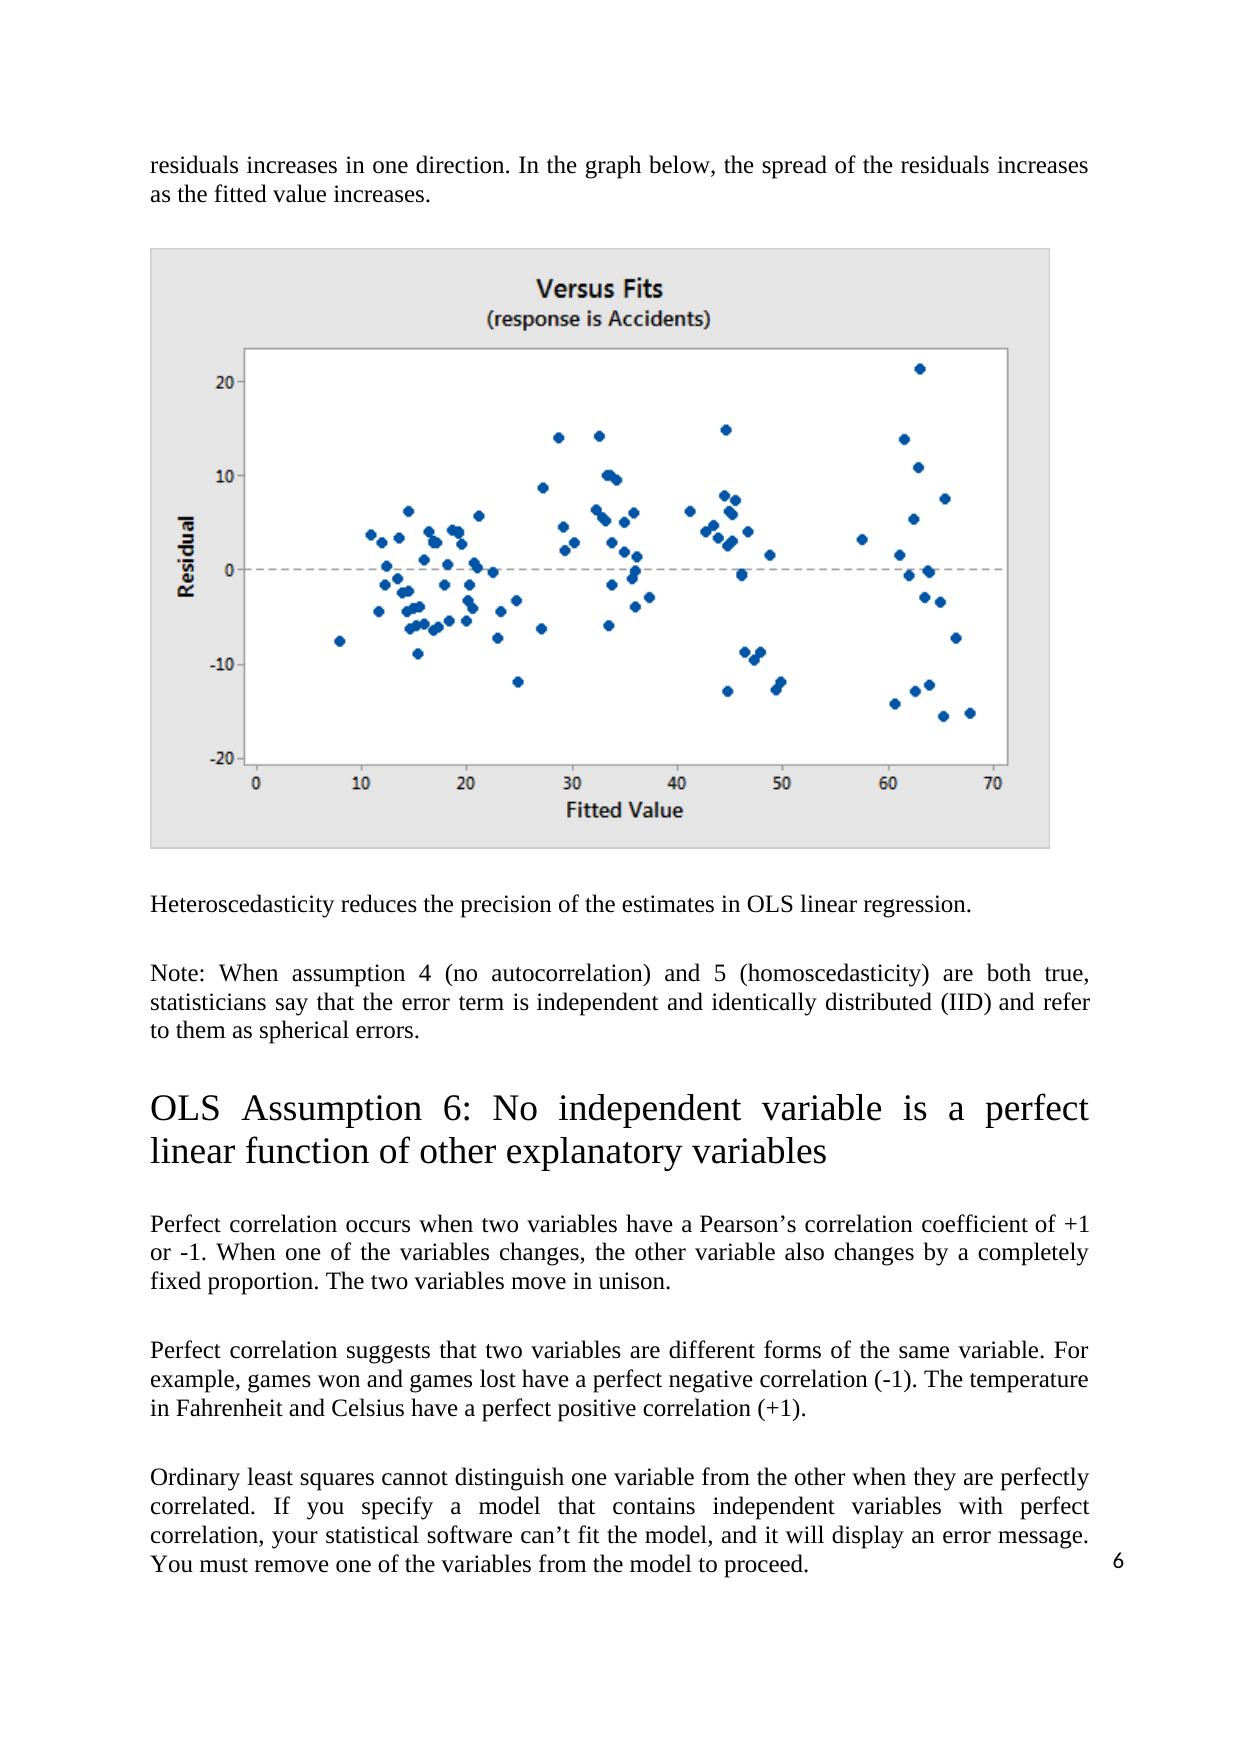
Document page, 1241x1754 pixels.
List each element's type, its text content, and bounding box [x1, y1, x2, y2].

text Ordinary least squares cannot distinguish one variable from the other when they are perfectly correlated. If you specify a model that contains independent variables with perfect correlation, your statistical software can’t fit the model, and it will display an error message. You must remove one of the variables from the model to proceed. [150, 1462, 1090, 1577]
text Note: When assumption 4 (no autocorrelation) and 5 (homoscedasticity) are both true, statisticians say that the error term is independent and identically distributed (IID) and refer to them as spherical errors. [150, 958, 1090, 1044]
text OLS Assumption 6: No independent variable is a perfect linear function of other explanatory variables [150, 1085, 1090, 1171]
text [150, 150, 1090, 207]
picture [150, 248, 1050, 849]
text Perfect correlation suggests that two variables are different forms of the same variable. For example, games won and games lost have a perfect negative correlation (-1). The temperature in Fahrenheit and Celsius have a perfect positive correlation (+1). [150, 1336, 1090, 1422]
text Perfect correlation occurs when two variables have a Pearson’s correlation coefficient of +1 or -1. When one of the variables changes, the other variable also changes by a completely fixed proportion. The two variables move in unison. [150, 1209, 1090, 1295]
text Heteroscedasticity reduces the precision of the estimates in OLS linear regression. [150, 889, 1090, 917]
